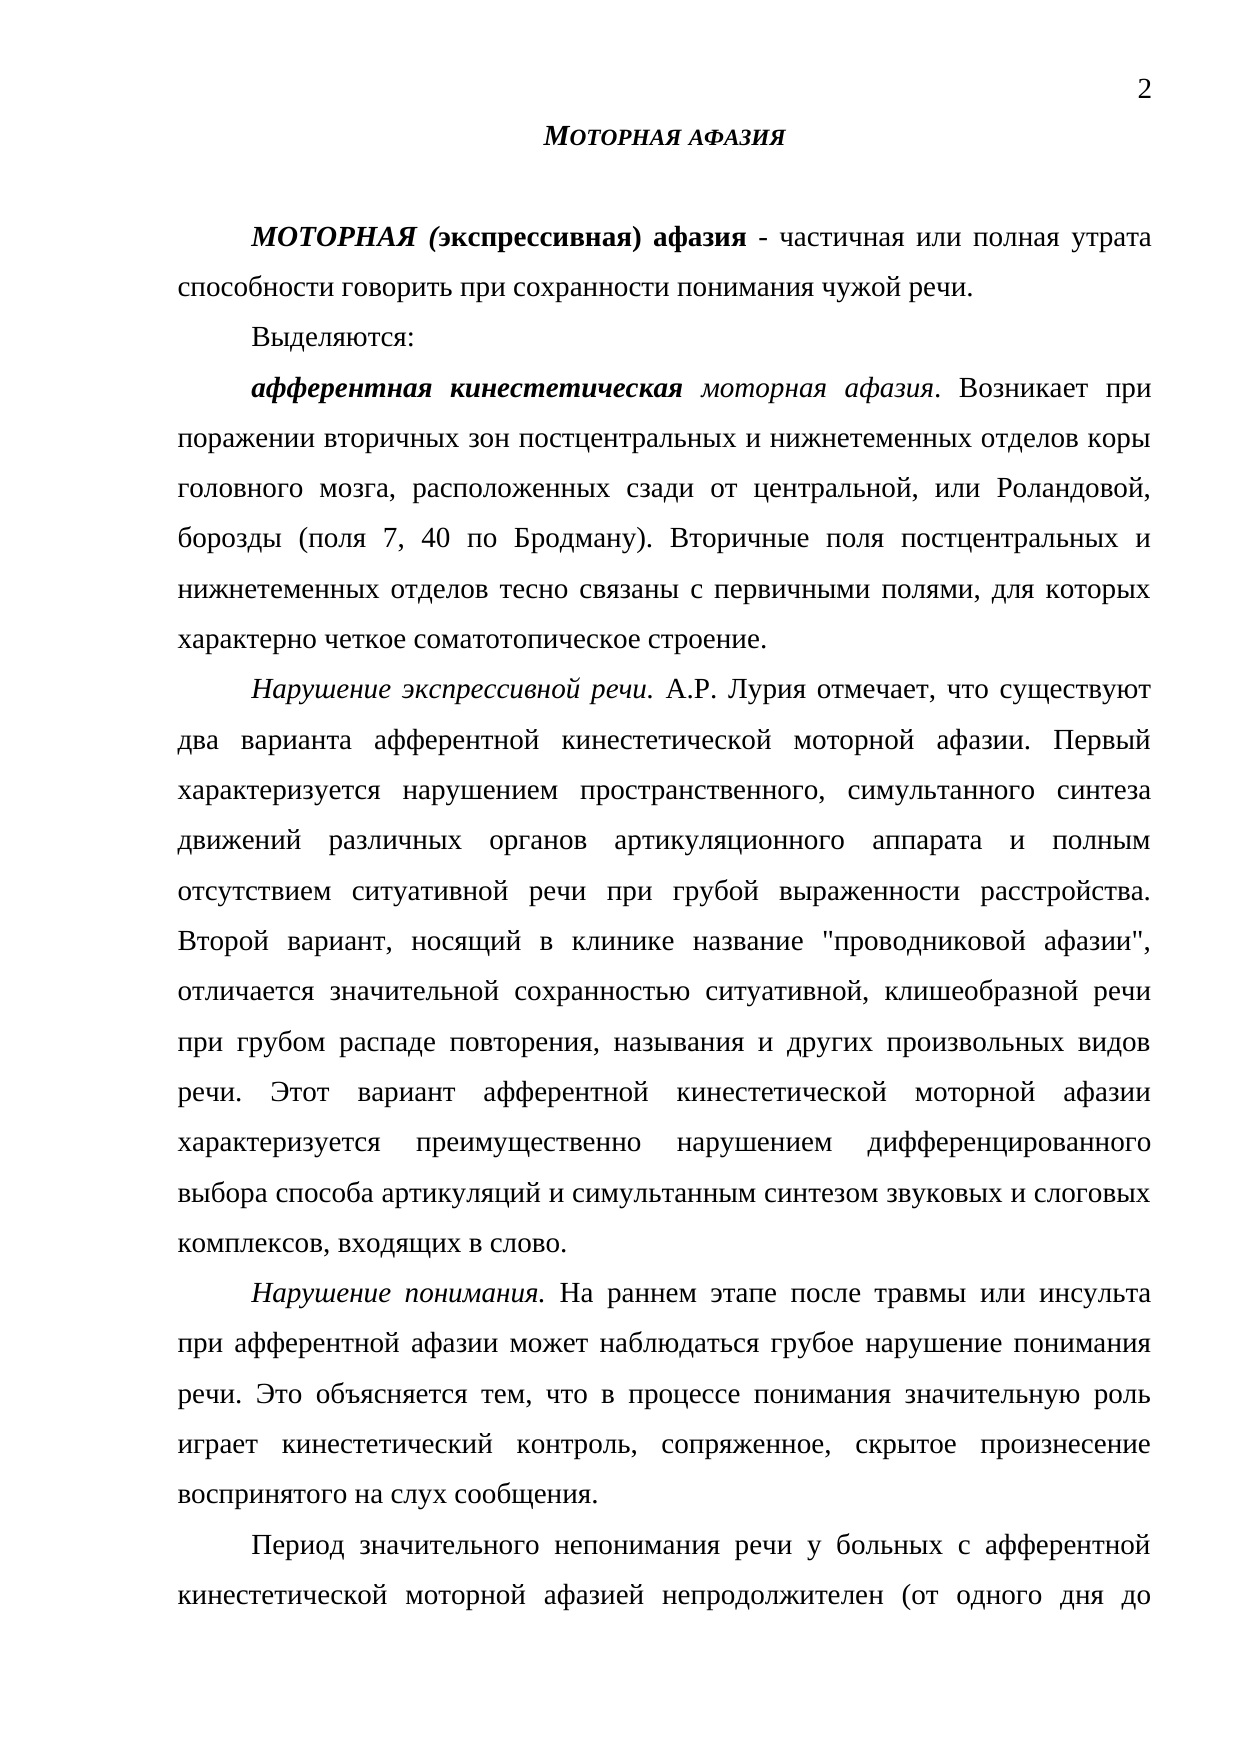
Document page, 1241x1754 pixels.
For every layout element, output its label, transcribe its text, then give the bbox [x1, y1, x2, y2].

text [177, 1527, 1152, 1611]
subtitle Моторная афазия [177, 118, 1152, 152]
text афферентная кинестетическая моторная афазия. Возникает при поражении вторичных зон постцентральных и нижнетеменных отделов коры головного мозга, расположенных сзади от центральной, или Роландовой, борозды (поля 7, 40 по Бродману). Вторичные поля постцентральных и нижнетеменных отделов тесно связаны с первичными полями, для которых характерно четкое соматотопическое строение. [177, 370, 1152, 655]
text МОТОРНАЯ (экспрессивная) афазия - частичная или полная утрата способности говорить при сохранности понимания чужой речи. [177, 219, 1152, 303]
text Нарушение экспрессивной речи. А.Р. Лурия отмечает, что существуют два варианта афферентной кинестетической моторной афазии. Первый характеризуется нарушением пространственного, симультанного синтеза движений различных органов артикуляционного аппарата и полным отсутствием ситуативной речи при грубой выраженности расстройства. Второй вариант, носящий в клинике название "проводниковой афазии", отличается значительной сохранностью ситуативной, клишеобразной речи при грубом распаде повторения, называния и других произвольных видов речи. Этот вариант афферентной кинестетической моторной афазии характеризуется преимущественно нарушением дифференцированного выбора способа артикуляций и симультанным синтезом звуковых и слоговых комплексов, входящих в слово. [177, 672, 1152, 1258]
text Выделяются: [177, 319, 1152, 353]
text Нарушение понимания. На раннем этапе после травмы или инсульта при афферентной афазии может наблюдаться грубое нарушение понимания речи. Это объясняется тем, что в процессе понимания значительную роль играет кинестетический контроль, сопряженное, скрытое произнесение воспринятого на слух сообщения. [177, 1275, 1152, 1510]
